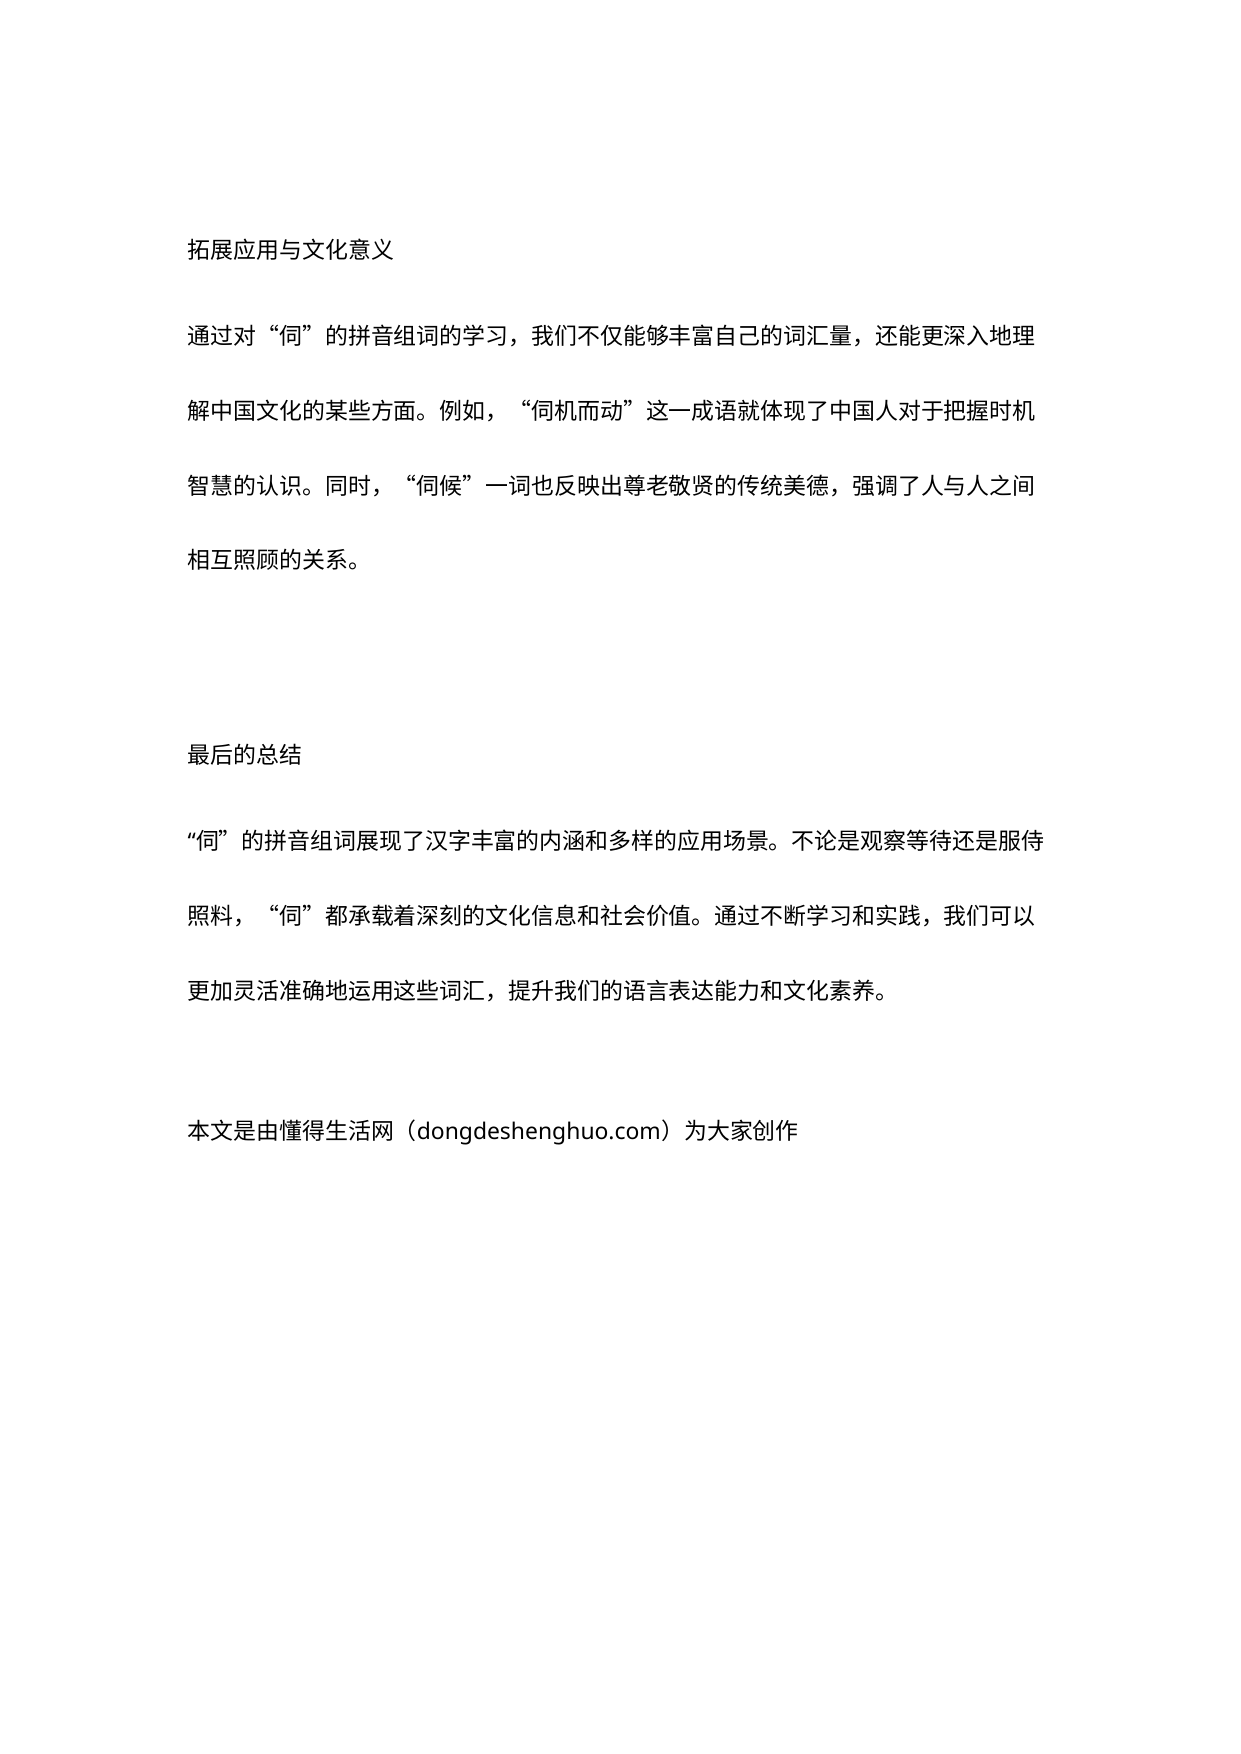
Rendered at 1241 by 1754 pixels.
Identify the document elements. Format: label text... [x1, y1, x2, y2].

text 最后的总结 [187, 721, 1053, 786]
text 本文是由懂得生活网（dongdeshenghuo.com）为大家创作 [187, 1097, 1053, 1162]
text 拓展应用与文化意义 [187, 216, 1053, 281]
text 通过对“伺”的拼音组词的学习，我们不仅能够丰富自己的词汇量，还能更深入地理解中国文化的某些方面。例如，“伺机而动”这一成语就体现了中国人对于把握时机智慧的认识。同时，“伺候”一词也反映出尊老敬贤的传统美德，强调了人与人之间相互照顾的关系。 [187, 302, 1053, 591]
text “伺”的拼音组词展现了汉字丰富的内涵和多样的应用场景。不论是观察等待还是服侍照料，“伺”都承载着深刻的文化信息和社会价值。通过不断学习和实践，我们可以更加灵活准确地运用这些词汇，提升我们的语言表达能力和文化素养。 [187, 807, 1053, 1022]
